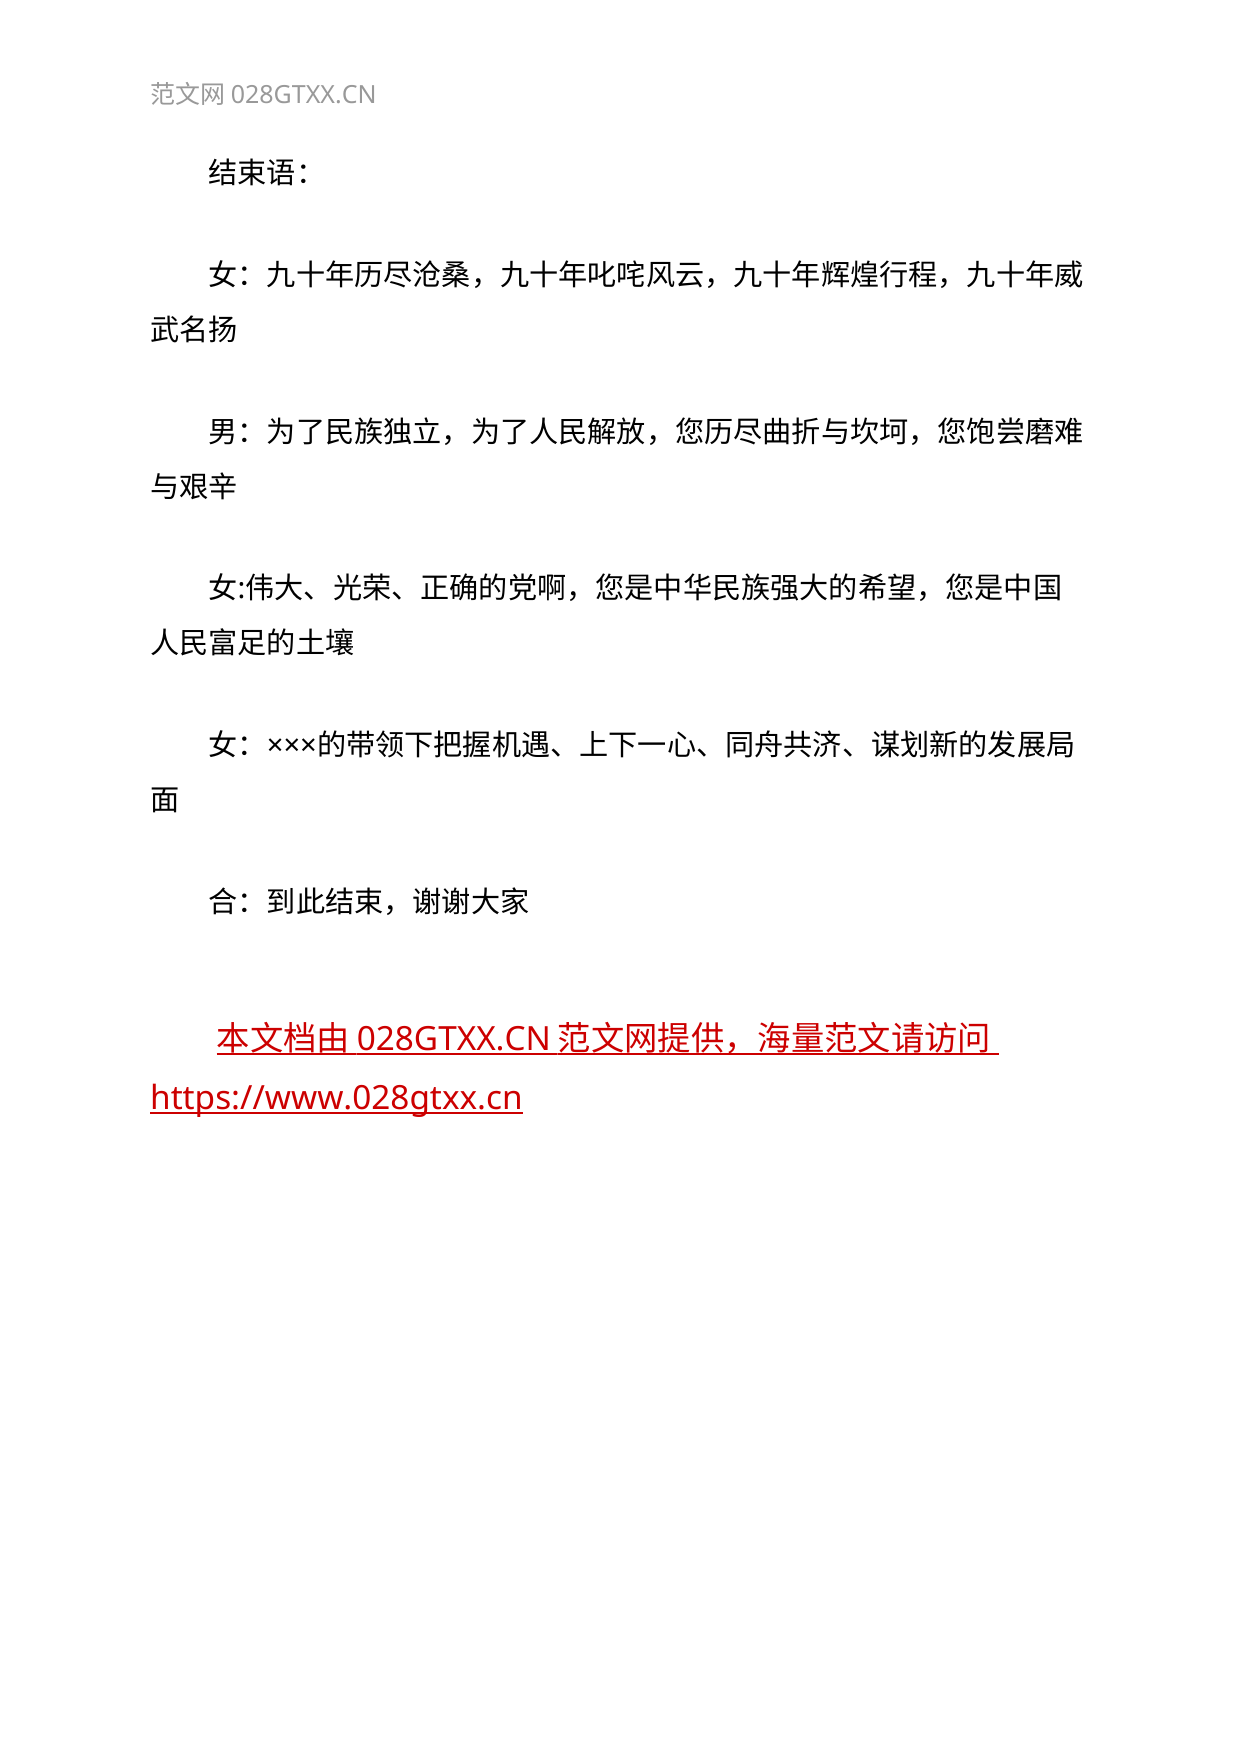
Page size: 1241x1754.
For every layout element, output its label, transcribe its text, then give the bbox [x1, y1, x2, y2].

text 合：到此结束，谢谢大家 [150, 879, 1090, 921]
text 女:伟大、光荣、正确的党啊，您是中华民族强大的希望，您是中国人民富足的土壤 [150, 565, 1090, 662]
text 女：×××的带领下把握机遇、上下一心、同舟共济、谋划新的发展局面 [150, 722, 1090, 819]
text 本文档由028GTXX.CN范文网提供，海量范文请访问 https://www.028gtxx.cn [150, 1012, 1090, 1119]
text 结束语： [150, 150, 1090, 192]
text 男：为了民族独立，为了人民解放，您历尽曲折与坎坷，您饱尝磨难与艰辛 [150, 408, 1090, 506]
text 女：九十年历尽沧桑，九十年叱咤风云，九十年辉煌行程，九十年威武名扬 [150, 252, 1090, 349]
